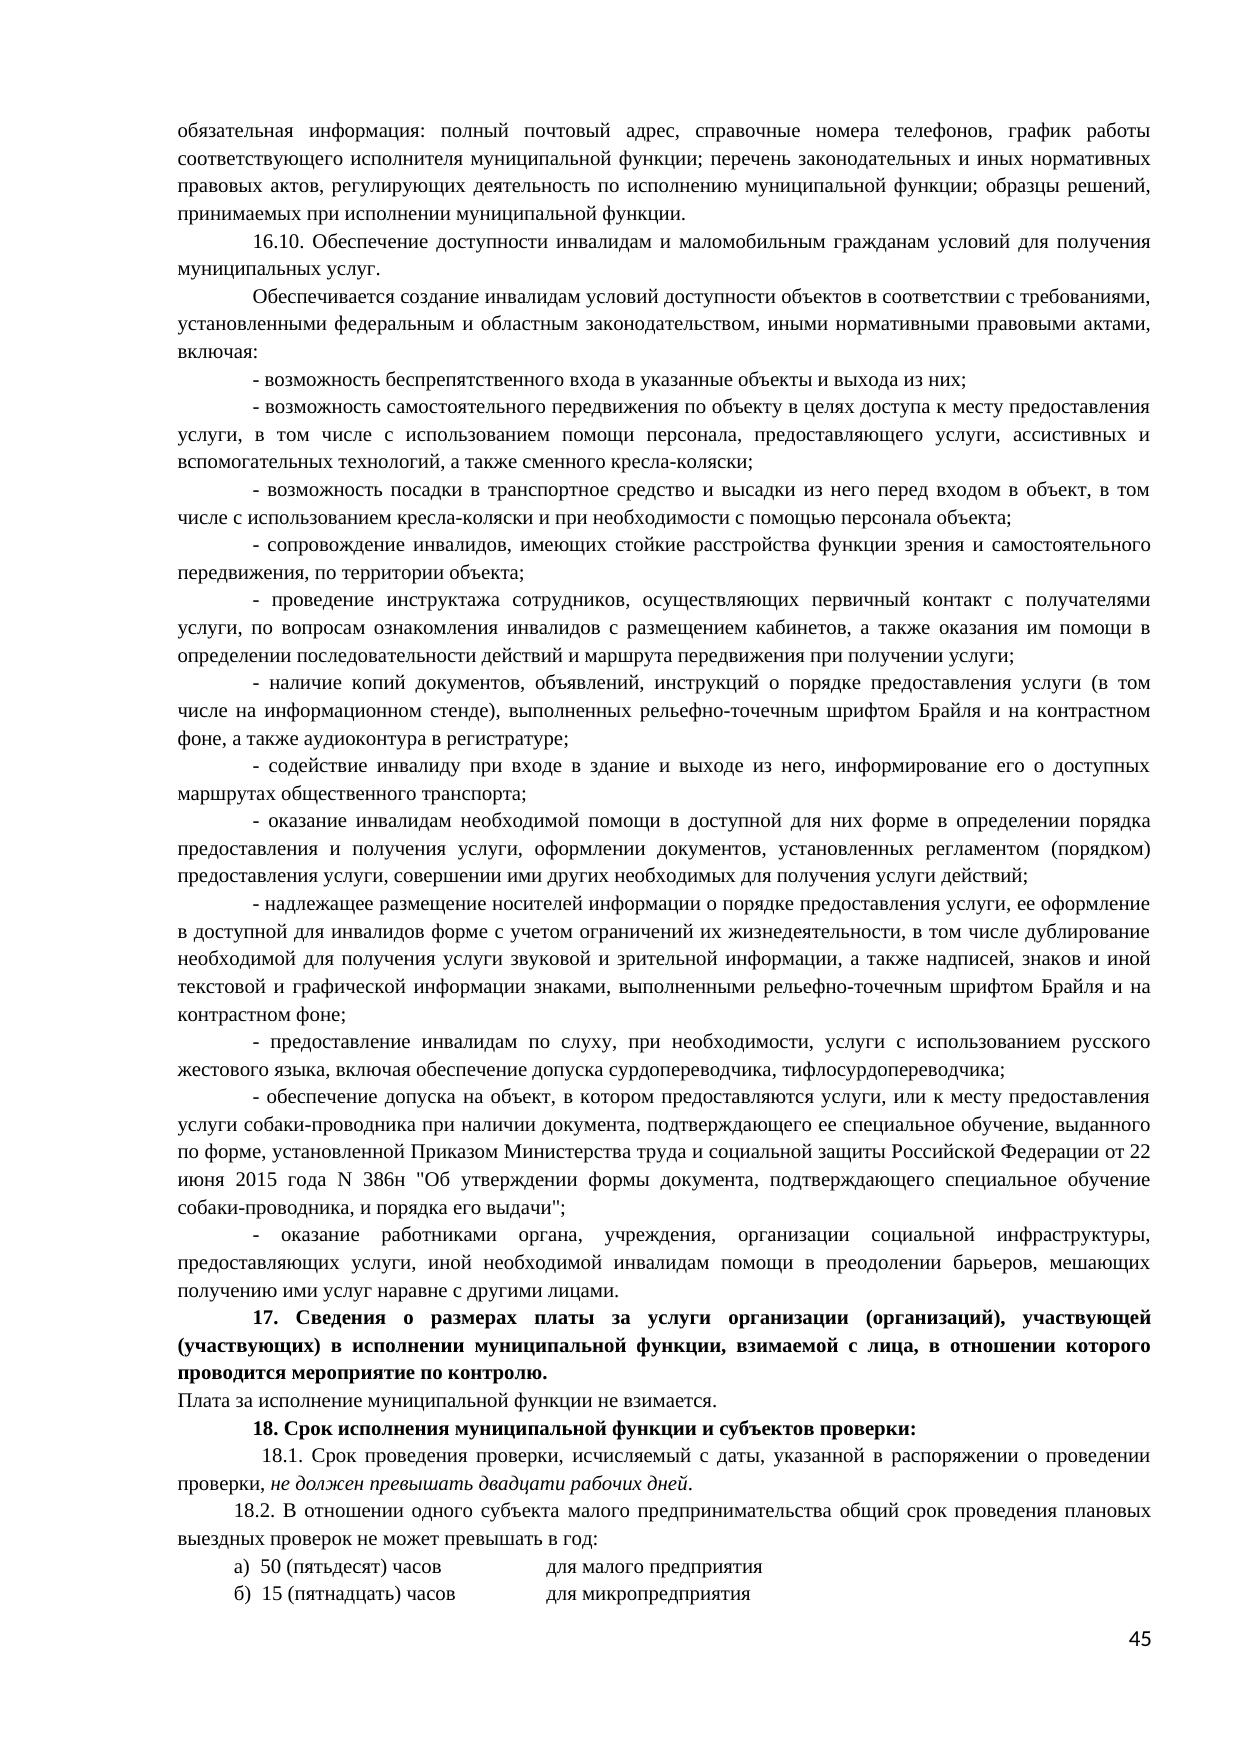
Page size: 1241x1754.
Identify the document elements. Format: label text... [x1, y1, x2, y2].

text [177, 118, 1152, 225]
text б) 15 (пятнадцать) часов для микропредприятия [177, 1581, 1152, 1605]
text - возможность посадки в транспортное средство и высадки из него перед входом в объект, в том числе с использованием кресла-коляски и при необходимости с помощью персонала объекта; [177, 477, 1152, 529]
text - оказание работниками органа, учреждения, организации социальной инфраструктуры, предоставляющих услуги, иной необходимой инвалидам помощи в преодолении барьеров, мешающих получению ими услуг наравне с другими лицами. [177, 1222, 1152, 1302]
text - оказание инвалидам необходимой помощи в доступной для них форме в определении порядка предоставления и получения услуги, оформлении документов, установленных регламентом (порядком) предоставления услуги, совершении ими других необходимых для получения услуги действий; [177, 808, 1152, 887]
text - надлежащее размещение носителей информации о порядке предоставления услуги, ее оформление в доступной для инвалидов форме с учетом ограничений их жизнедеятельности, в том числе дублирование необходимой для получения услуги звуковой и зрительной информации, а также надписей, знаков и иной текстовой и графической информации знаками, выполненными рельефно-точечным шрифтом Брайля и на контрастном фоне; [177, 891, 1152, 1026]
text 18.2. В отношении одного субъекта малого предпринимательства общий срок проведения плановых выездных проверок не может превышать в год: [177, 1498, 1152, 1550]
text а) 50 (пятьдесят) часов для малого предприятия [177, 1553, 1152, 1578]
text - содействие инвалиду при входе в здание и выходе из него, информирование его о доступных маршрутах общественного транспорта; [177, 753, 1152, 805]
text - возможность самостоятельного передвижения по объекту в целях доступа к месту предоставления услуги, в том числе с использованием помощи персонала, предоставляющего услуги, ассистивных и вспомогательных технологий, а также сменного кресла-коляски; [177, 394, 1152, 473]
text - обеспечение допуска на объект, в котором предоставляются услуги, или к месту предоставления услуги собаки-проводника при наличии документа, подтверждающего ее специальное обучение, выданного по форме, установленной Приказом Министерства труда и социальной защиты Российской Федерации от 22 июня 2015 года N 386н "Об утверждении формы документа, подтверждающего специальное обучение собаки-проводника, и порядка его выдачи"; [177, 1084, 1152, 1219]
text - наличие копий документов, объявлений, инструкций о порядке предоставления услуги (в том числе на информационном стенде), выполненных рельефно-точечным шрифтом Брайля и на контрастном фоне, а также аудиоконтура в регистратуре; [177, 670, 1152, 749]
text - проведение инструктажа сотрудников, осуществляющих первичный контакт с получателями услуги, по вопросам ознакомления инвалидов с размещением кабинетов, а также оказания им помощи в определении последовательности действий и маршрута передвижения при получении услуги; [177, 587, 1152, 667]
text 18.1. Срок проведения проверки, исчисляемый с даты, указанной в распоряжении о проведении проверки, не должен превышать двадцати рабочих дней. [177, 1443, 1152, 1495]
text - возможность беспрепятственного входа в указанные объекты и выхода из них; [177, 367, 1152, 391]
text Плата за исполнение муниципальной функции не взимается. [177, 1388, 1152, 1412]
text - сопровождение инвалидов, имеющих стойкие расстройства функции зрения и самостоятельного передвижения, по территории объекта; [177, 532, 1152, 584]
text 18. Срок исполнения муниципальной функции и субъектов проверки: [177, 1416, 1152, 1439]
text 17. Сведения о размерах платы за услуги организации (организаций), участвующей (участвующих) в исполнении муниципальной функции, взимаемой с лица, в отношении которого проводится мероприятие по контролю. [177, 1305, 1152, 1384]
text - предоставление инвалидам по слуху, при необходимости, услуги с использованием русского жестового языка, включая обеспечение допуска сурдопереводчика, тифлосурдопереводчика; [177, 1029, 1152, 1081]
text Обеспечивается создание инвалидам условий доступности объектов в соответствии с требованиями, установленными федеральным и областным законодательством, иными нормативными правовыми актами, включая: [177, 284, 1152, 363]
text 16.10. Обеспечение доступности инвалидам и маломобильным гражданам условий для получения муниципальных услуг. [177, 228, 1152, 280]
